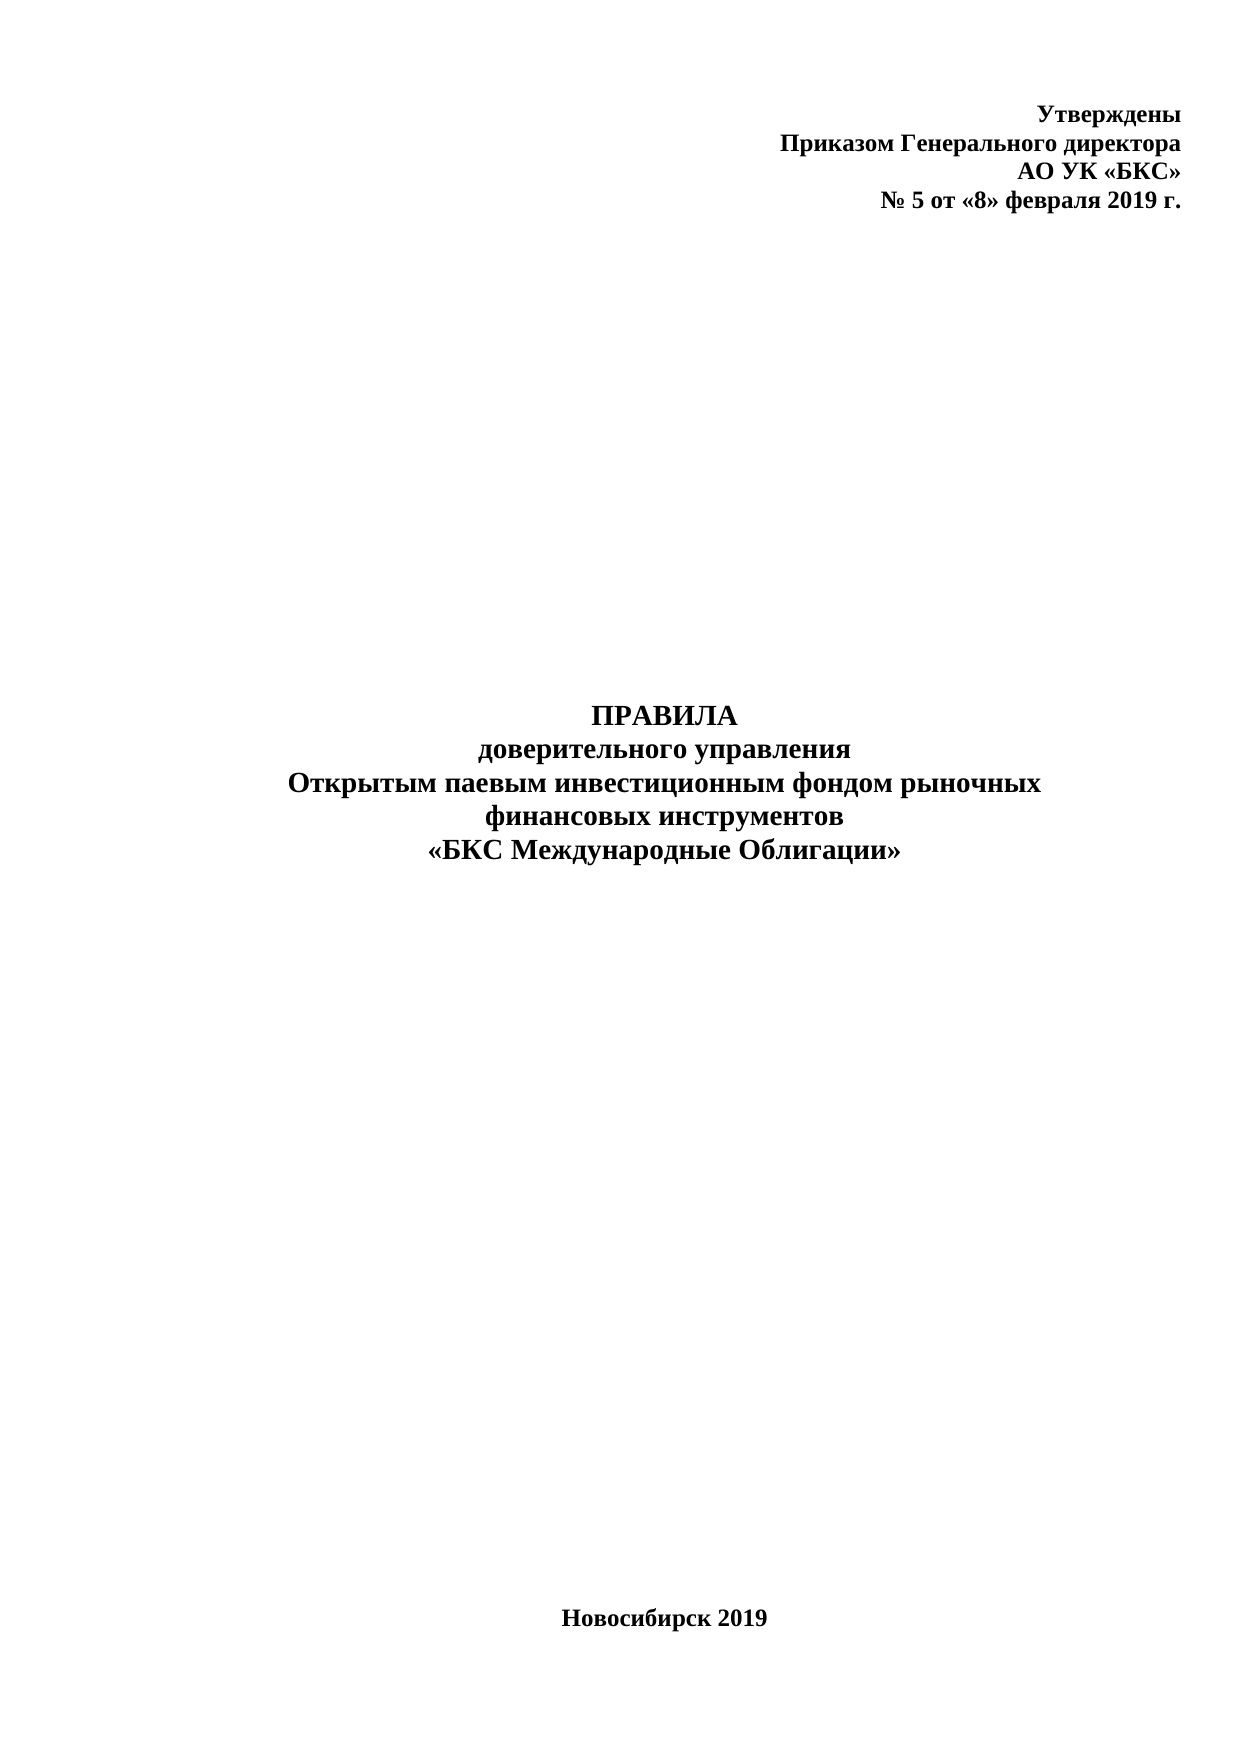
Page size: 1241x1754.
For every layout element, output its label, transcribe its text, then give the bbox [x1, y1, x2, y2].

title Приказом Генерального директора [148, 128, 1181, 156]
text доверительного управления [148, 731, 1181, 765]
title АО УК «БКС» [148, 156, 1181, 185]
text финансовых инструментов [148, 798, 1181, 832]
text ПРАВИЛА [148, 698, 1181, 731]
title Утверждены [148, 99, 1181, 128]
text «БКС Международные Облигации» [148, 832, 1181, 899]
text Новосибирск 2019 [148, 1603, 1181, 1632]
title № 5 от «8» февраля 2019 г. [148, 185, 1181, 214]
text Открытым паевым инвестиционным фондом рыночных [148, 765, 1181, 798]
